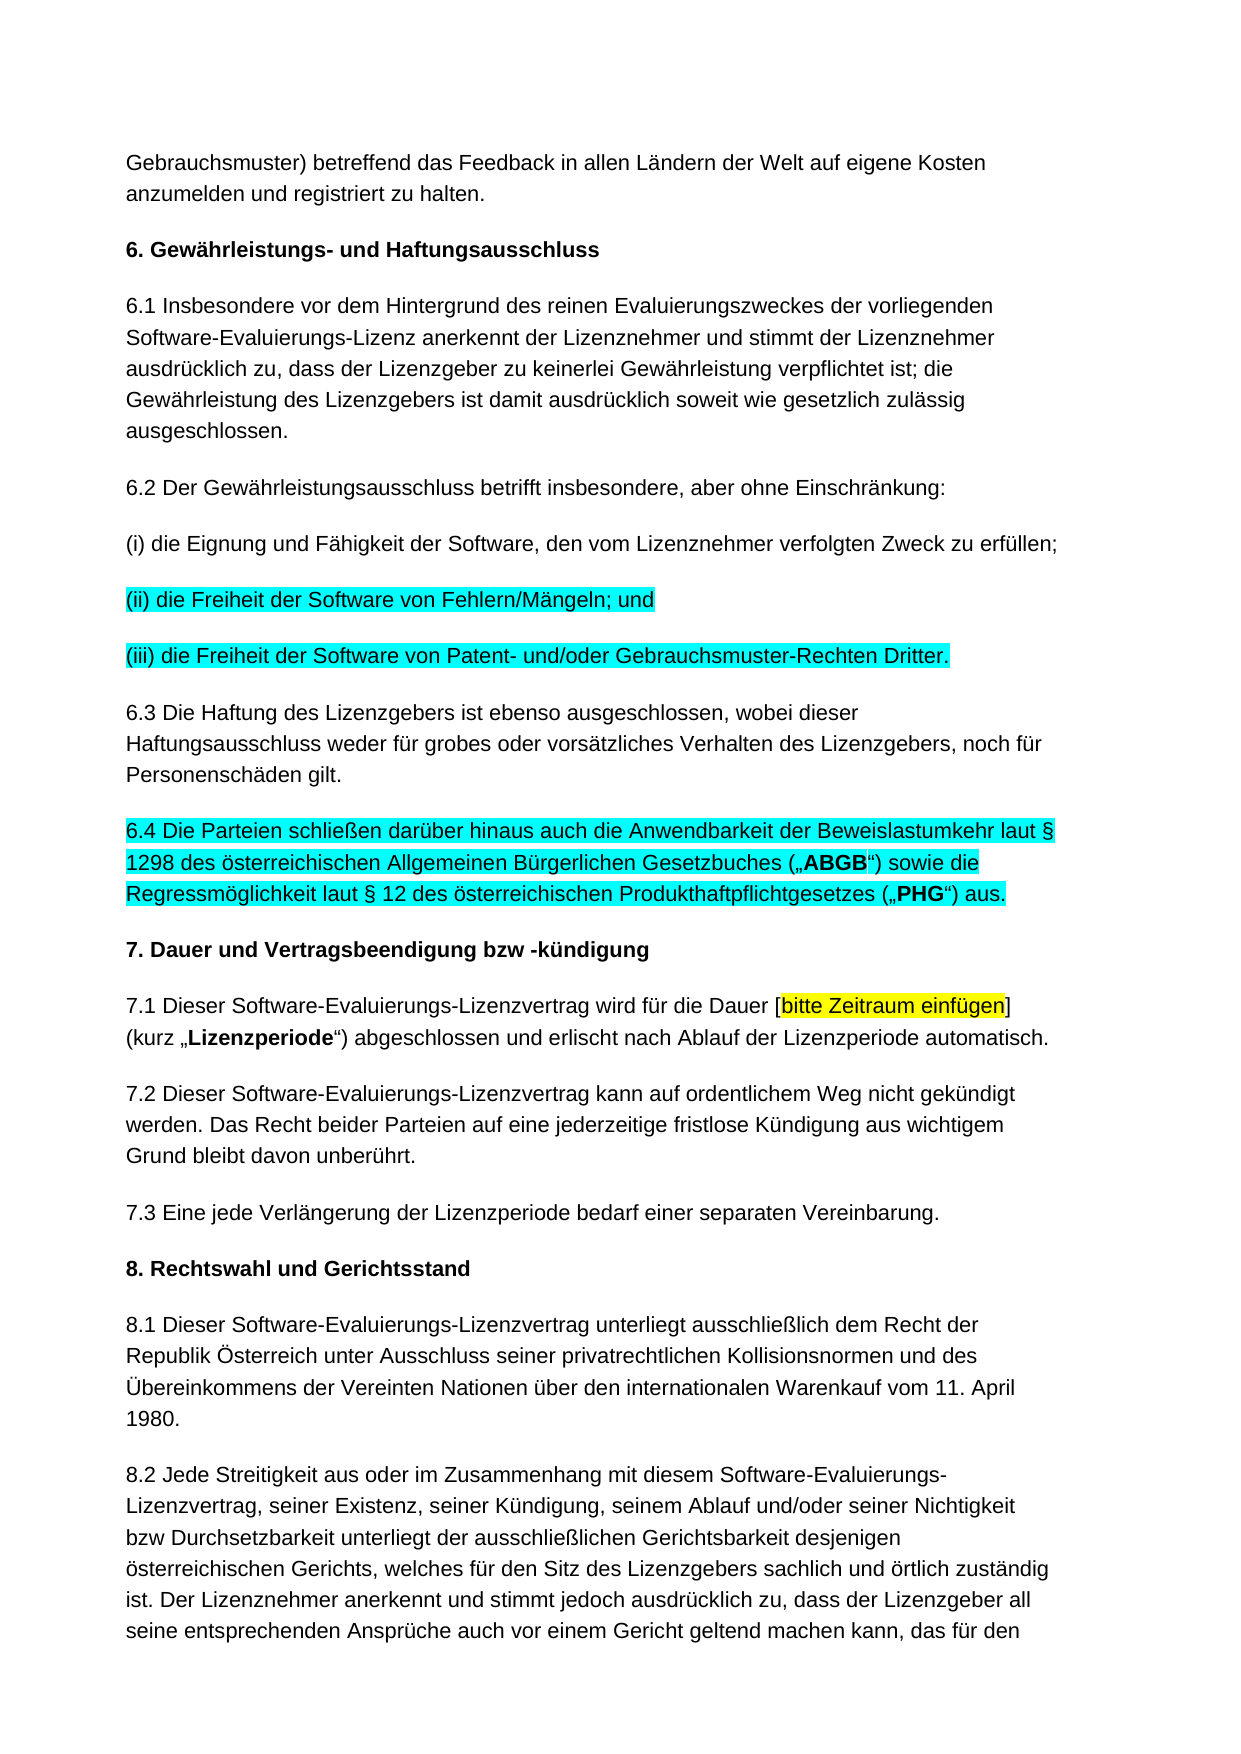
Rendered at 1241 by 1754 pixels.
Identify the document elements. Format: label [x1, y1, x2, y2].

table_header [124, 142, 1082, 1645]
